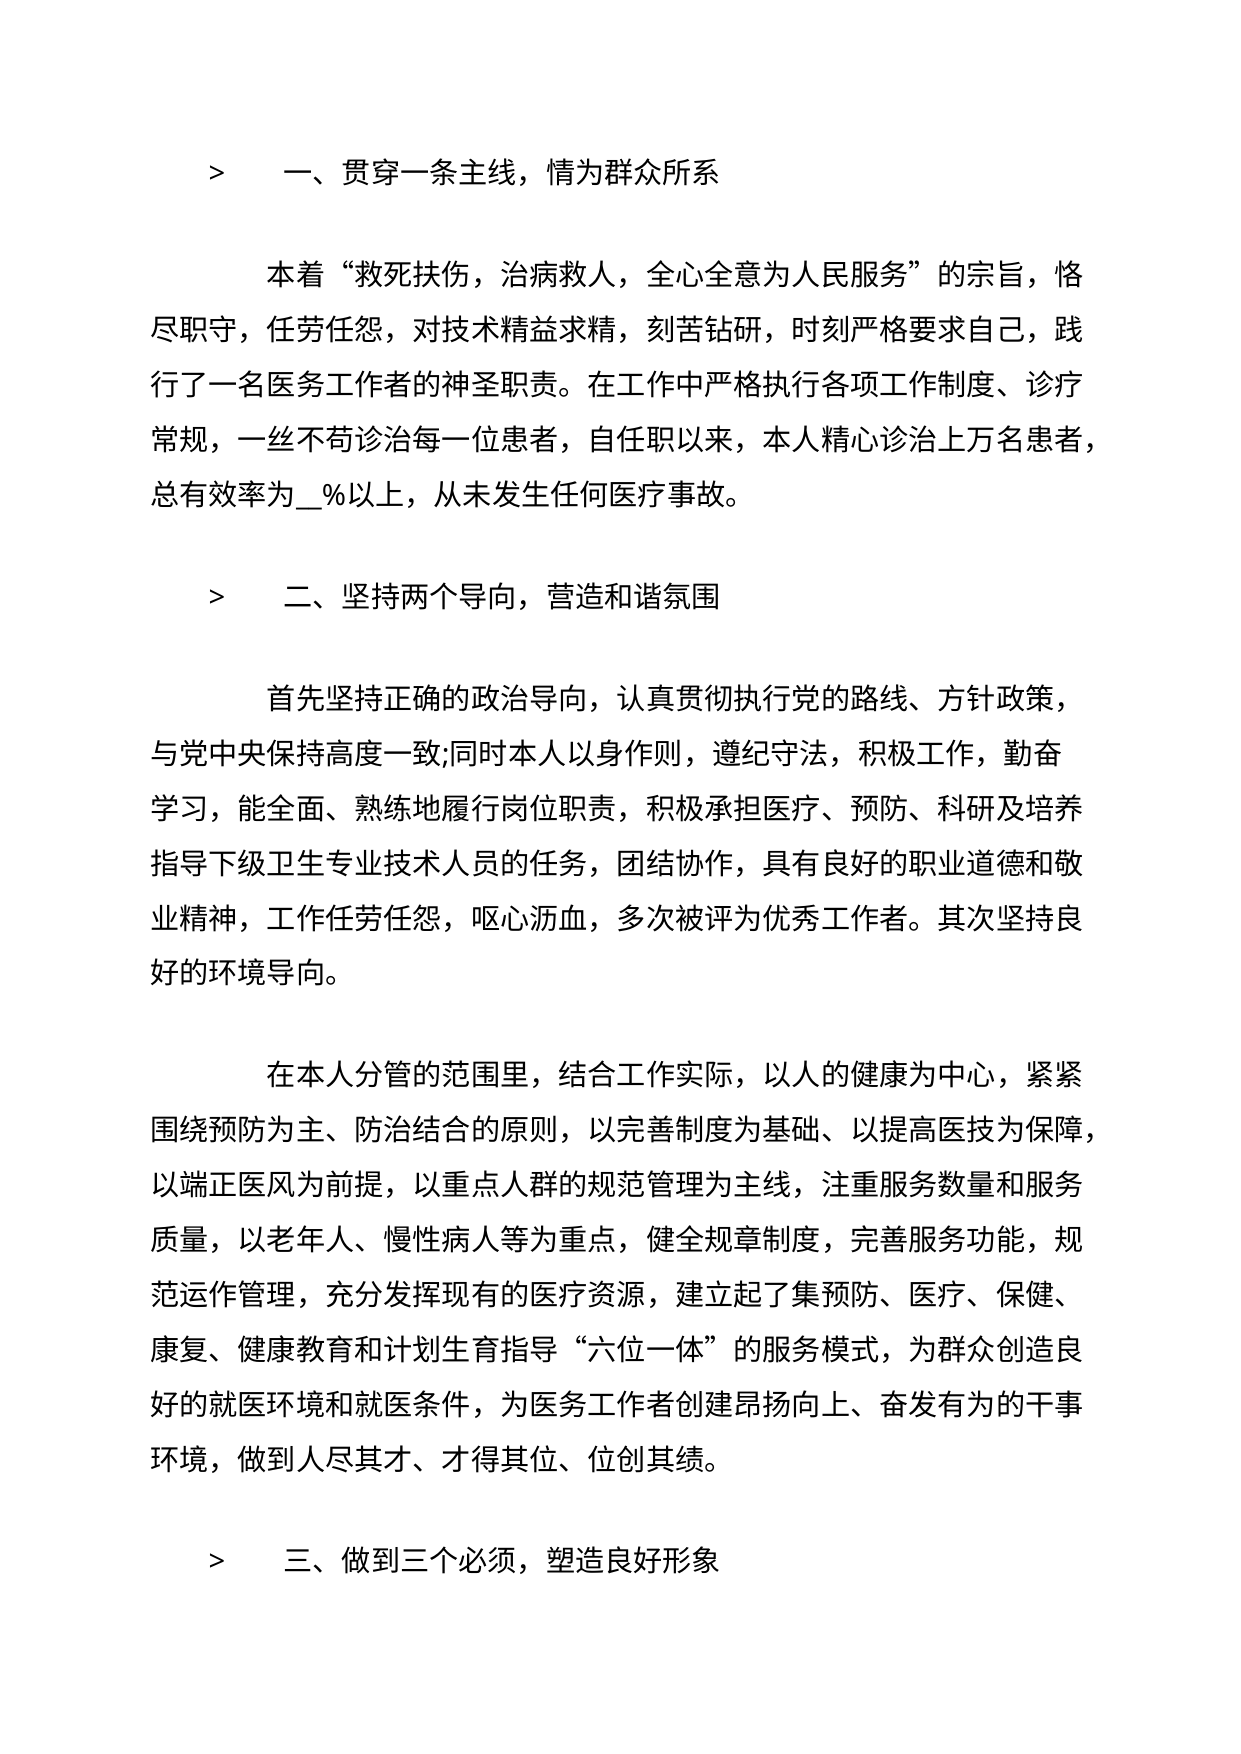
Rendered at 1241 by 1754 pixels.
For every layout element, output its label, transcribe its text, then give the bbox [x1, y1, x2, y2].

text > 一、贯穿一条主线，情为群众所系 [150, 150, 1090, 192]
text > 三、做到三个必须，塑造良好形象 [150, 1538, 1090, 1580]
text 本着“救死扶伤，治病救人，全心全意为人民服务”的宗旨，恪尽职守，任劳任怨，对技术精益求精，刻苦钻研，时刻严格要求自己，践行了一名医务工作者的神圣职责。在工作中严格执行各项工作制度、诊疗常规，一丝不苟诊治每一位患者，自任职以来，本人精心诊治上万名患者，总有效率为__%以上，从未发生任何医疗事故。 [150, 252, 1090, 514]
text > 二、坚持两个导向，营造和谐氛围 [150, 573, 1090, 616]
text 在本人分管的范围里，结合工作实际，以人的健康为中心，紧紧围绕预防为主、防治结合的原则，以完善制度为基础、以提高医技为保障，以端正医风为前提，以重点人群的规范管理为主线，注重服务数量和服务质量，以老年人、慢性病人等为重点，健全规章制度，完善服务功能，规范运作管理，充分发挥现有的医疗资源，建立起了集预防、医疗、保健、康复、健康教育和计划生育指导“六位一体”的服务模式，为群众创造良好的就医环境和就医条件，为医务工作者创建昂扬向上、奋发有为的干事环境，做到人尽其才、才得其位、位创其绩。 [150, 1052, 1090, 1478]
text 首先坚持正确的政治导向，认真贯彻执行党的路线、方针政策，与党中央保持高度一致;同时本人以身作则，遵纪守法，积极工作，勤奋学习，能全面、熟练地履行岗位职责，积极承担医疗、预防、科研及培养指导下级卫生专业技术人员的任务，团结协作，具有良好的职业道德和敬业精神，工作任劳任怨，呕心沥血，多次被评为优秀工作者。其次坚持良好的环境导向。 [150, 676, 1090, 992]
